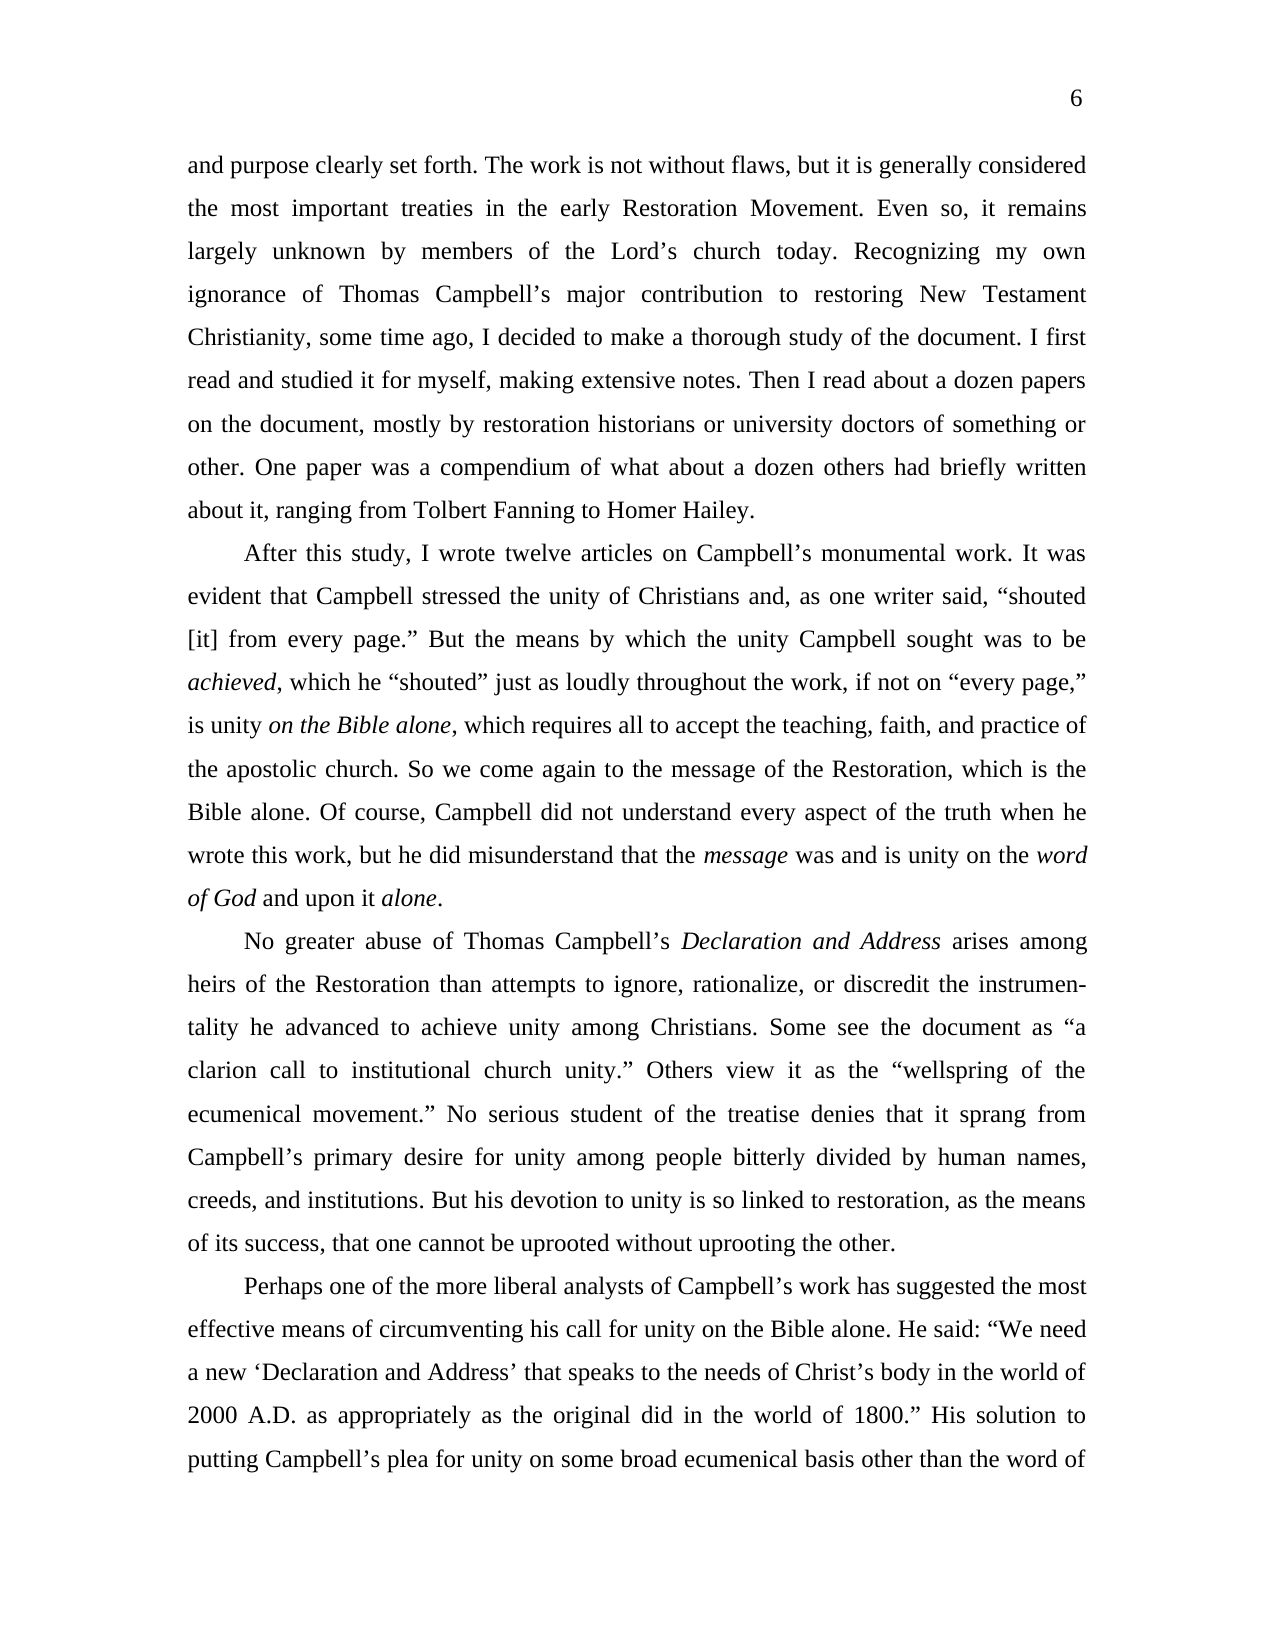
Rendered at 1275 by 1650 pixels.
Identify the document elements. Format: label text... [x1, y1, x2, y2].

text No greater abuse of Thomas Campbell’s Declaration and Address arises among heirs of the Restoration than attempts to ignore, rationalize, or discredit the instrumen-tality he advanced to achieve unity among Christians. Some see the document as “a clarion call to institutional church unity.” Others view it as the “wellspring of the ecumenical movement.” No serious student of the treatise denies that it sprang from Campbell’s primary desire for unity among people bitterly divided by human names, creeds, and institutions. But his devotion to unity is so linked to restoration, as the means of its success, that one cannot be uprooted without uprooting the other. [187, 926, 1087, 1257]
text After this study, I wrote twelve articles on Campbell’s monumental work. It was evident that Campbell stressed the unity of Christians and, as one writer said, “shouted [it] from every page.” But the means by which the unity Campbell sought was to be achieved, which he “shouted” just as loudly throughout the work, if not on “every page,” is unity on the Bible alone, which requires all to accept the teaching, faith, and practice of the apostolic church. So we come again to the message of the Restoration, which is the Bible alone. Of course, Campbell did not understand every aspect of the truth when he wrote this work, but he did misunderstand that the message was and is unity on the word of God and upon it alone. [187, 538, 1087, 912]
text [187, 150, 1087, 524]
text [187, 1271, 1087, 1472]
